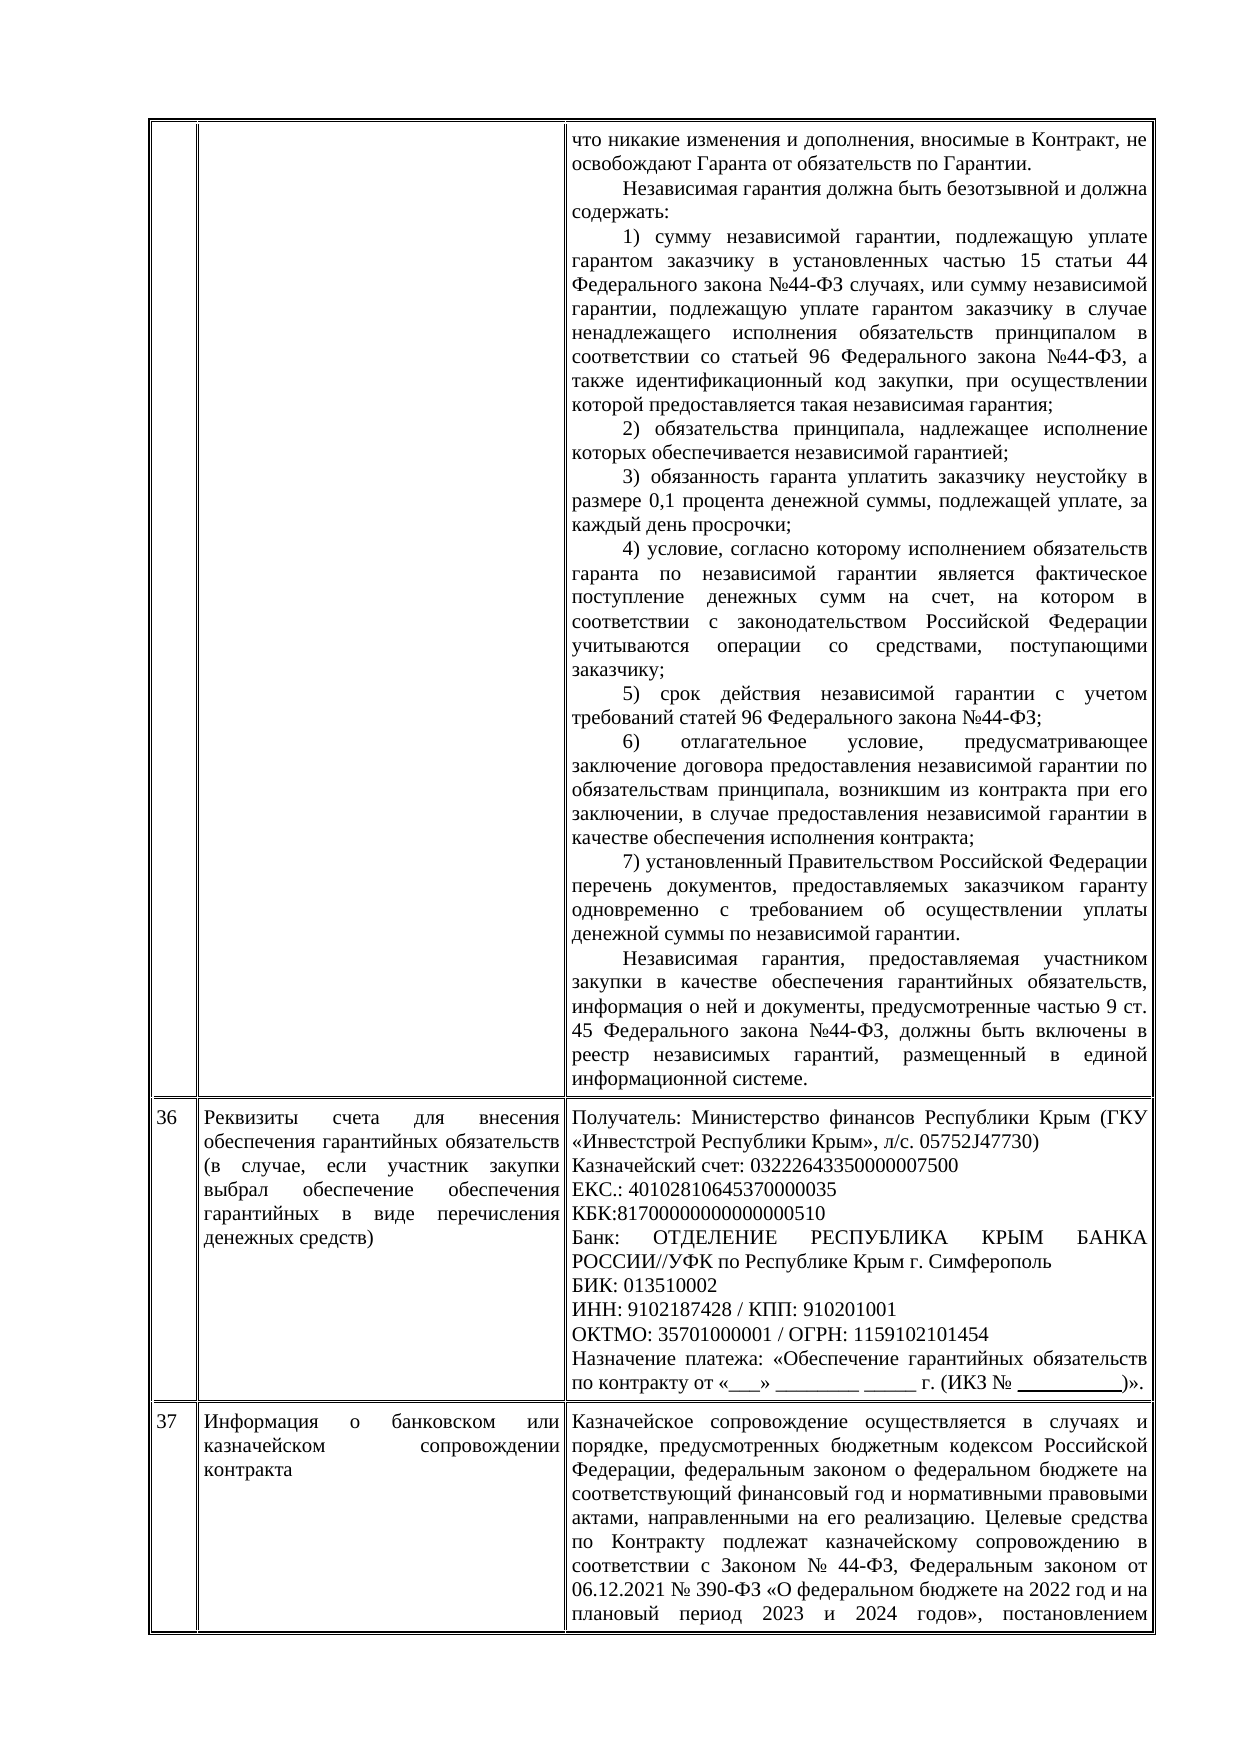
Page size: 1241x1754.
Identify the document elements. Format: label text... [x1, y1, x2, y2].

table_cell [198, 1403, 566, 1631]
table_cell 37 [152, 1400, 198, 1631]
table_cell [566, 1400, 1153, 1631]
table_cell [566, 122, 1152, 1096]
table_cell Получатель: Министерство финансов Республики Крым (ГКУ «Инвестстрой Республики Крым», л/с. 05752J47730) Казначейский счет: 03222643350000007500 ЕКС.: 40102810645370000035 КБК:81700000000000000510 Банк: ОТДЕЛЕНИЕ РЕСПУБЛИКА КРЫМ БАНКА РОССИИ//УФК по Республике Крым г. Симферополь БИК: 013510002 ИНН: 9102187428 / КПП: 910201001 ОКТМО: 35701000001 / ОГРН: 1159102101454 Назначение платежа: «Обеспечение гарантийных обязательств по контракту от «___» ________ _____ г. (ИКЗ № __________)». [566, 1096, 1154, 1399]
table_cell 36 [150, 1096, 198, 1399]
table_cell 35 [152, 122, 198, 1096]
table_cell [198, 122, 566, 1096]
table_cell Реквизиты счета для внесения обеспечения гарантийных обязательств (в случае, если участник закупки выбрал обеспечение обеспечения гарантийных в виде перечисления денежных средств) [199, 1099, 564, 1399]
